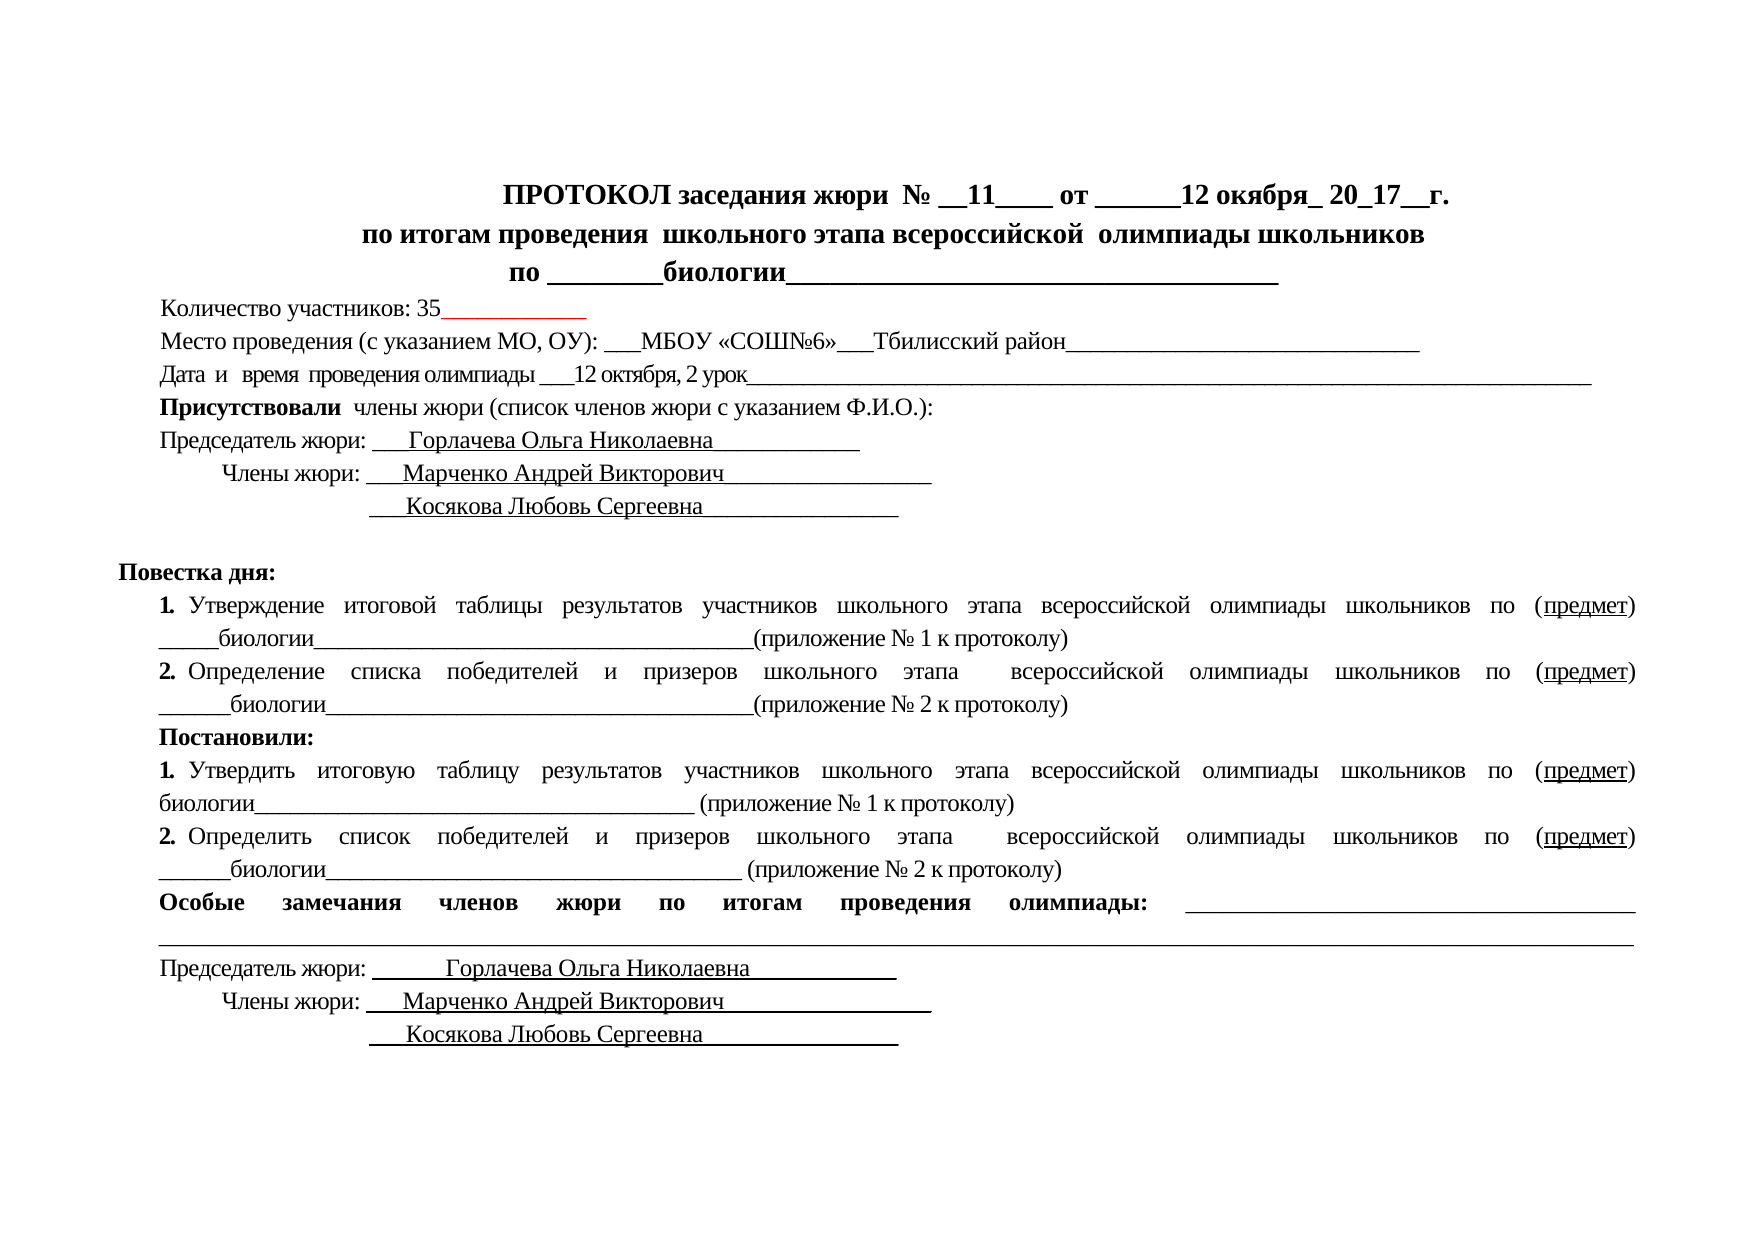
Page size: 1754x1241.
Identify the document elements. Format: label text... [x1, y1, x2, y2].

text по итогам проведения школьного этапа всероссийской олимпиады школьников [156, 216, 1631, 249]
text Председатель жюри: ______Горлачева Ольга Николаевна____________ [159, 953, 1636, 982]
text ___Косякова Любовь Сергеевна________________ [118, 1019, 1636, 1048]
text Количество участников: 35____________ [160, 293, 1636, 322]
text Председатель жюри: ___Горлачева Ольга Николаевна____________ [159, 425, 1636, 454]
text Присутствовали члены жюри (список членов жюри с указанием Ф.И.О.): [159, 392, 1636, 421]
text 2. Определение списка победителей и призеров школьного этапа всероссийской олимпиады школьников по (предмет) ______биологии____________________________________(приложение № 2 к протоколу) [159, 656, 1636, 718]
text 2. Определить список победителей и призеров школьного этапа всероссийской олимпиады школьников по (предмет) ______биологии___________________________________ (приложение № 2 к протоколу) [159, 821, 1636, 883]
text Особые замечания членов жюри по итогам проведения олимпиады: ____________________________________ ______________________________________________________________________________________________________________________ [159, 887, 1636, 949]
text по ________биологии__________________________________ [156, 254, 1631, 288]
text Члены жюри: ___Марченко Андрей Викторович_________________ [118, 458, 1636, 487]
text Постановили: [159, 722, 1636, 751]
text ПРОТОКОЛ заседания жюри № __11____ от ______12 окября_ 20_17__г. [339, 177, 1612, 211]
text Дата и время проведения олимпиады ___12 октября, 2 урок___________________________________________________________________________ [159, 359, 1636, 388]
text 1. Утвердить итоговую таблицу результатов участников школьного этапа всероссийской олимпиады школьников по (предмет) биологии_____________________________________ (приложение № 1 к протоколу) [159, 755, 1636, 817]
text Место проведения (с указанием МО, ОУ): ___МБОУ «СОШ№6»___Тбилисский район_____________________________ [160, 326, 1636, 354]
text Повестка дня: [118, 557, 1636, 586]
text ___Косякова Любовь Сергеевна________________ [118, 491, 1636, 520]
text Члены жюри: ___Марченко Андрей Викторович_________________ [118, 986, 1636, 1015]
text 1. Утверждение итоговой таблицы результатов участников школьного этапа всероссийской олимпиады школьников по (предмет) _____биологии_____________________________________(приложение № 1 к протоколу) [159, 590, 1636, 652]
